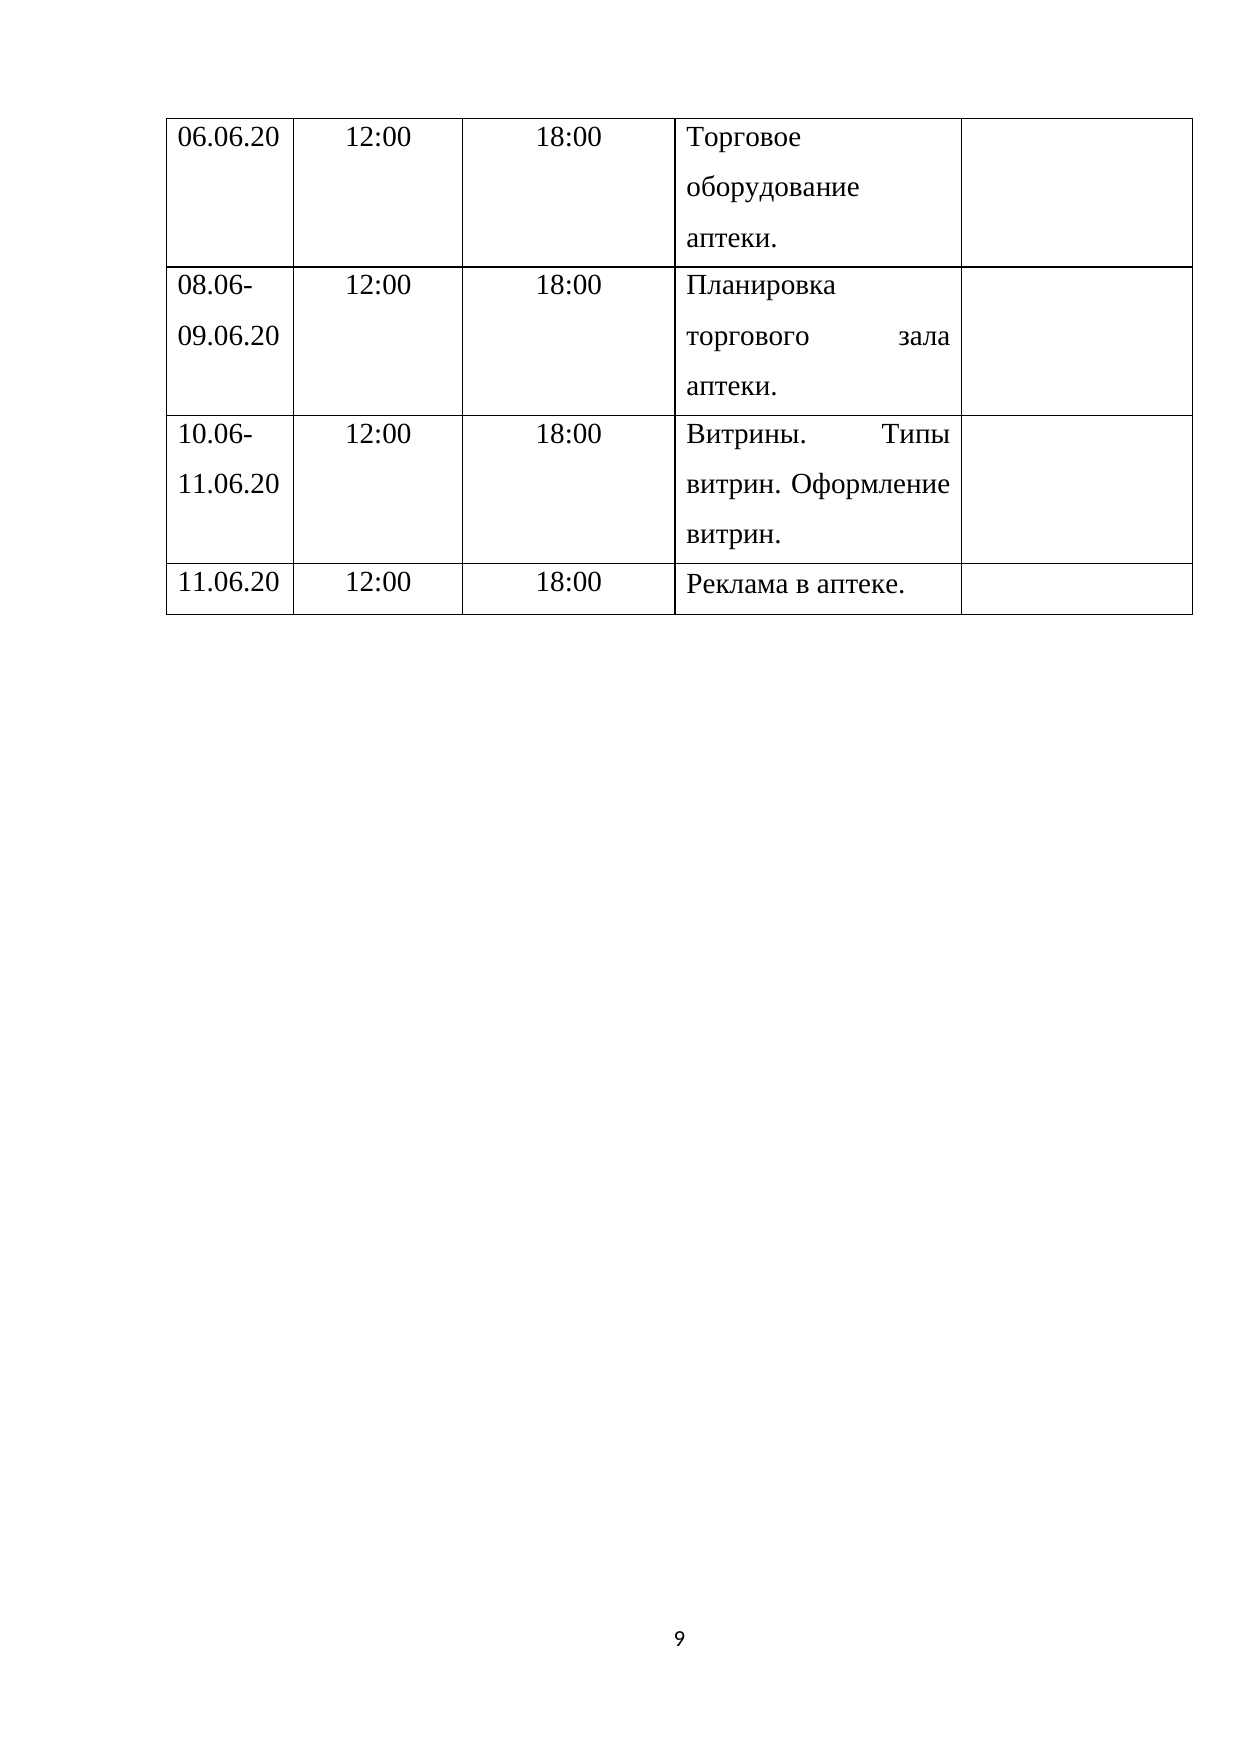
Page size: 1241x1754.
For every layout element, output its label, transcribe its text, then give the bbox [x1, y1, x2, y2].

table_cell [962, 416, 1192, 563]
table_cell [962, 119, 1192, 266]
table_cell Витрины. Типы витрин. Оформление витрин. [676, 416, 961, 563]
table_cell 18:00 [463, 119, 674, 266]
table_cell [962, 564, 1192, 614]
table_cell 10.06-11.06.20 [167, 416, 293, 563]
table_cell 18:00 [463, 268, 674, 415]
table_cell 12:00 [294, 564, 462, 614]
table_cell Торговое оборудование аптеки. [676, 119, 961, 266]
table_cell 12:00 [294, 268, 462, 415]
table_cell 12:00 [294, 119, 462, 266]
table_cell 06.06.20 [167, 119, 293, 266]
table_cell Планировка торгового зала аптеки. [676, 268, 961, 415]
table_cell 18:00 [463, 564, 674, 614]
table_cell Реклама в аптеке. [676, 564, 961, 614]
table_cell 11.06.20 [167, 564, 293, 614]
table_cell 18:00 [463, 416, 674, 563]
table_cell [962, 268, 1192, 415]
table_cell 08.06-09.06.20 [167, 268, 293, 415]
table_cell 12:00 [294, 416, 462, 563]
